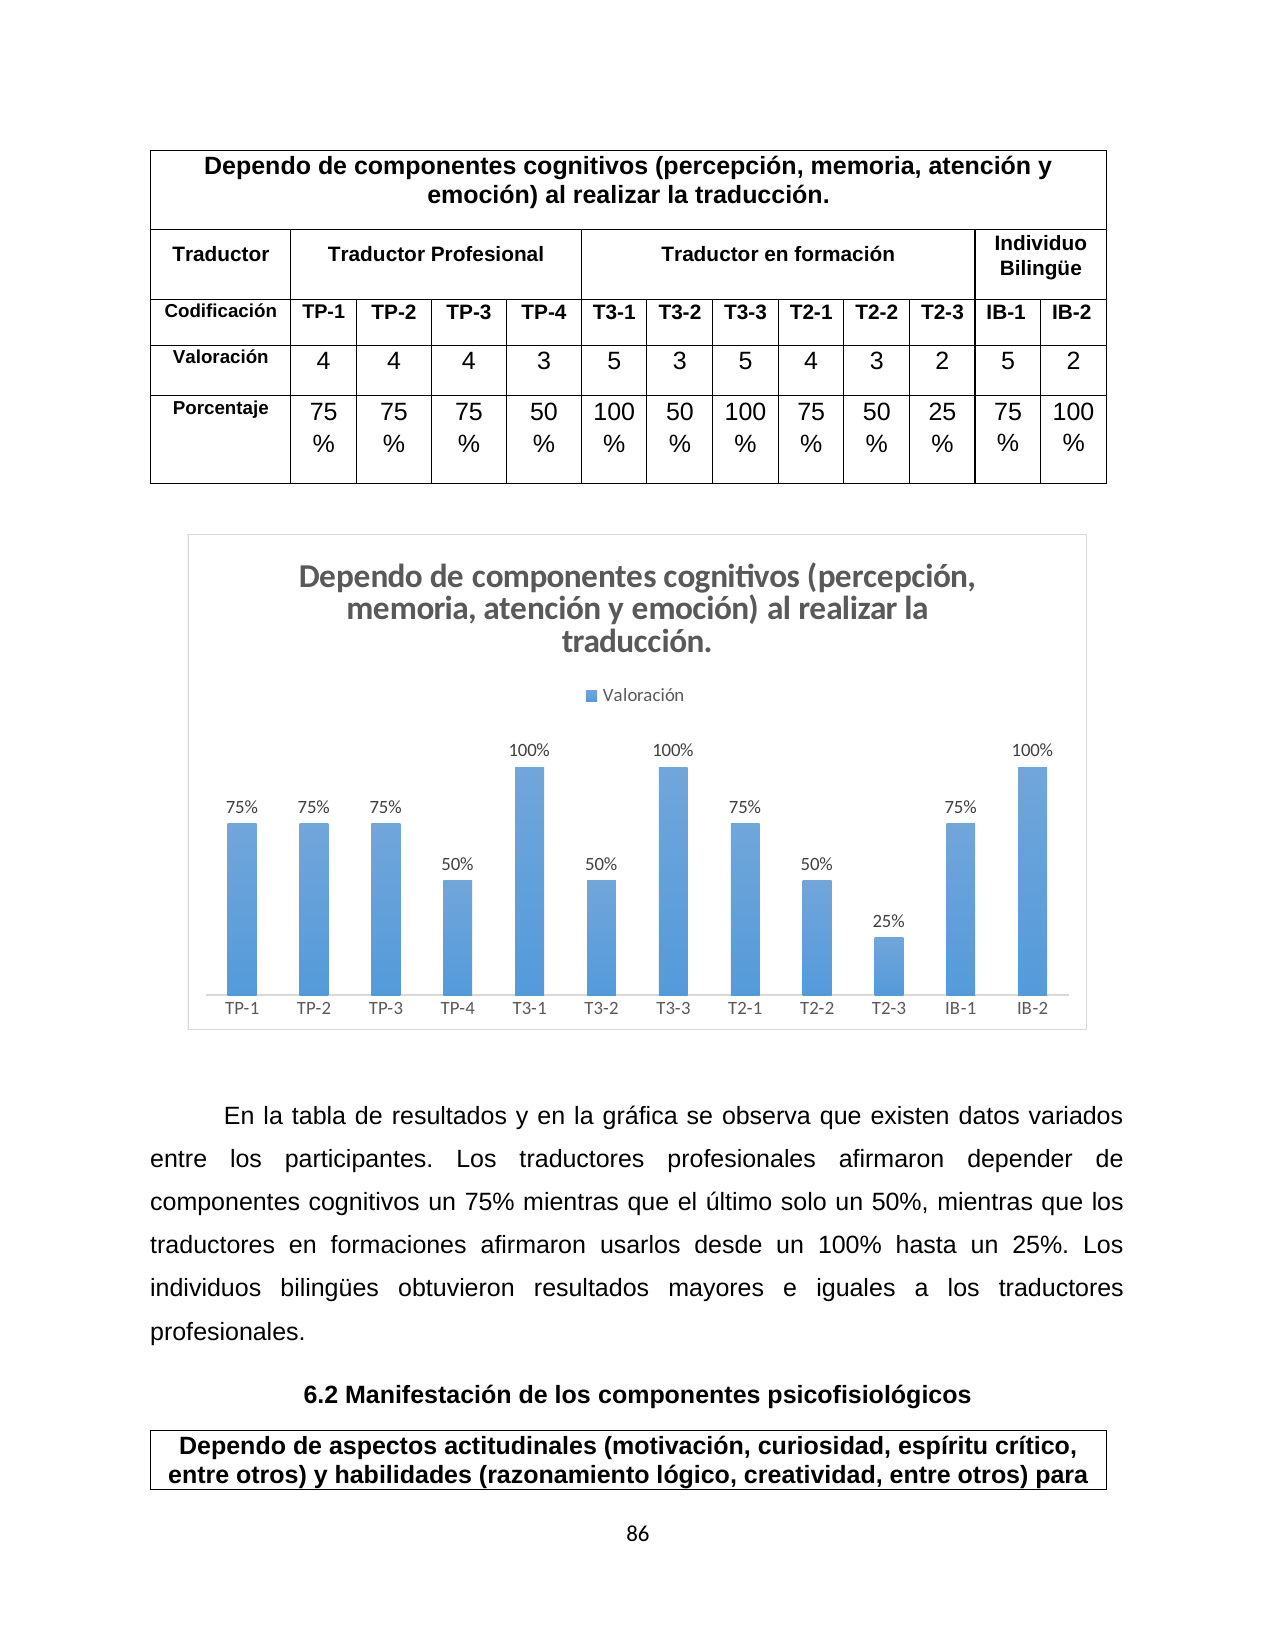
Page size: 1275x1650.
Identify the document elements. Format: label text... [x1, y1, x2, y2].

table_cell TP-2 [357, 300, 431, 345]
table_cell 75 % [976, 396, 1040, 483]
text 6.2 Manifestación de los componentes psicofisiológicos [150, 1380, 1125, 1409]
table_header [151, 1431, 1106, 1488]
table_cell 75 % [291, 396, 356, 483]
table_cell IB-1 [976, 300, 1040, 345]
table_cell 4 [291, 346, 356, 395]
table_cell 2 [1041, 346, 1106, 395]
table_cell Valoración [151, 346, 290, 395]
table_cell 25 % [910, 396, 974, 483]
table_cell 50 % [507, 396, 581, 483]
table_cell T2-2 [844, 300, 909, 345]
table_cell Codificación [151, 300, 290, 345]
table_cell 50% [844, 396, 909, 483]
table_cell T3-1 [582, 300, 646, 345]
table_cell 50 % [647, 396, 712, 483]
table_cell 4 [357, 346, 431, 395]
table_cell Traductor [151, 230, 290, 299]
table_cell 4 [432, 346, 506, 395]
table_cell 3 [507, 346, 581, 395]
table_cell TP-3 [432, 300, 506, 345]
table_cell 75 % [432, 396, 506, 483]
table_cell 75 % [779, 396, 843, 483]
table_cell 100% [1041, 396, 1106, 483]
table_cell 4 [779, 346, 843, 395]
table_cell T3-2 [647, 300, 712, 345]
table_cell T2-3 [910, 300, 974, 345]
table_cell IB-2 [1041, 300, 1106, 345]
table_cell 3 [647, 346, 712, 395]
table_cell TP-4 [507, 300, 581, 345]
table_cell 5 [976, 346, 1040, 395]
table_cell Porcentaje [151, 396, 290, 483]
table_cell Individuo Bilingüe [976, 230, 1106, 299]
table_cell Traductor Profesional [291, 230, 581, 299]
table_header Dependo de componentes cognitivos (percepción, memoria, atención y emoción) al realizar la traducción. [151, 151, 1106, 229]
table_cell 2 [910, 346, 974, 395]
table_cell 3 [844, 346, 909, 395]
table_cell 100 % [582, 396, 646, 483]
table_cell TP-1 [291, 300, 356, 345]
table_cell 75 % [357, 396, 431, 483]
table_cell T3-3 [713, 300, 778, 345]
table_cell 100 % [713, 396, 778, 483]
text En la tabla de resultados y en la gráfica se observa que existen datos variados entre los participantes. Los traductores profesionales afirmaron depender de componentes cognitivos un 75% mientras que el último solo un 50%, mientras que los traductores en formaciones afirmaron usarlos desde un 100% hasta un 25%. Los individuos bilingües obtuvieron resultados mayores e iguales a los traductores profesionales. [150, 1101, 1125, 1345]
table_cell T2-1 [779, 300, 843, 345]
table_cell 5 [582, 346, 646, 395]
table_cell Traductor en formación [582, 230, 974, 299]
table_cell 5 [713, 346, 778, 395]
